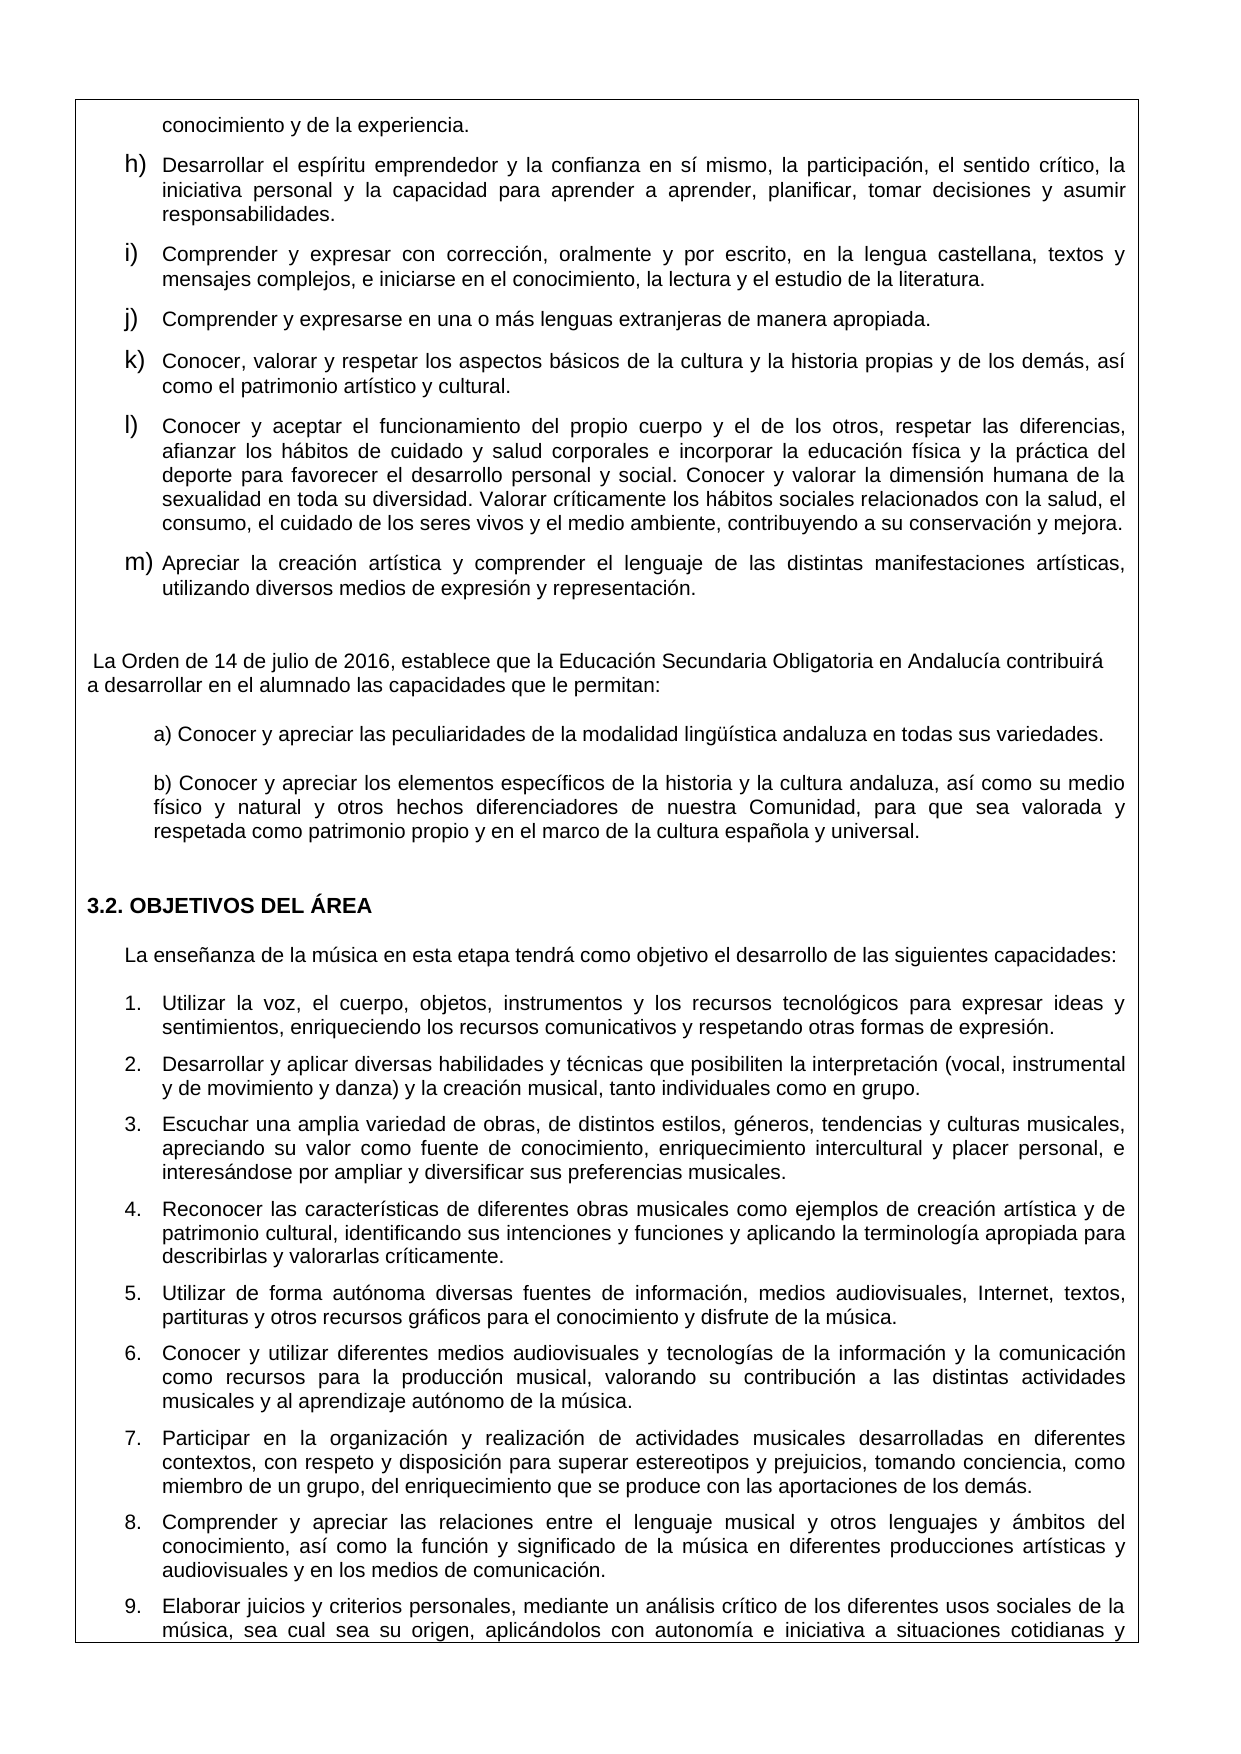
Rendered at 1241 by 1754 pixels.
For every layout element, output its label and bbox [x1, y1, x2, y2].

table_cell [76, 100, 1138, 1642]
